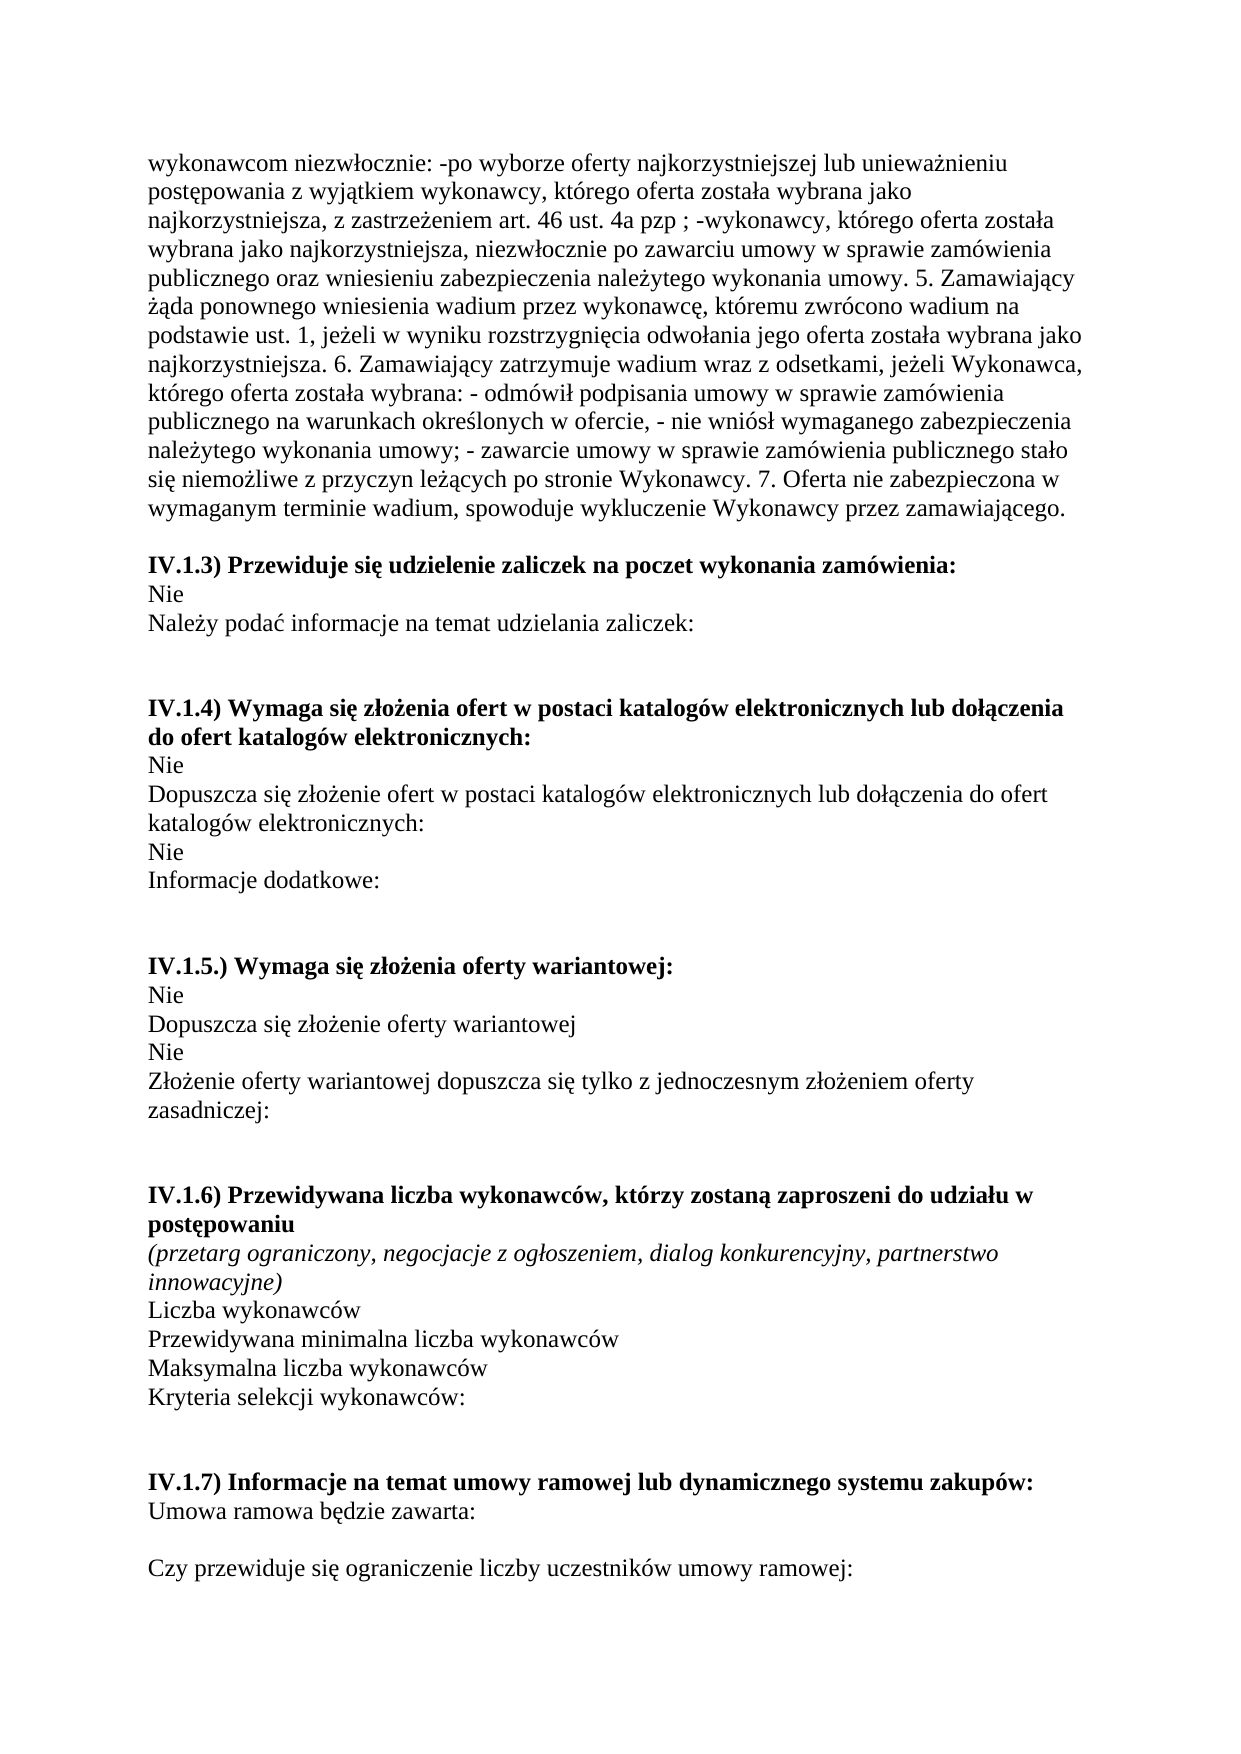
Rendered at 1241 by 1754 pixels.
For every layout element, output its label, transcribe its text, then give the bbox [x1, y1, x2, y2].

text Liczba wykonawców Przewidywana minimalna liczba wykonawców Maksymalna liczba wykonawców Kryteria selekcji wykonawców: [148, 1295, 1093, 1438]
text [148, 148, 1093, 521]
text Nie Należy podać informacje na temat udzielania zaliczek: [148, 579, 1093, 664]
text IV.1.6) Przewidywana liczba wykonawców, którzy zostaną zaproszeni do udziału w postępowaniu (przetarg ograniczony, negocjacje z ogłoszeniem, dialog konkurencyjny, partnerstwo innowacyjne) [148, 1152, 1093, 1295]
text Nie Dopuszcza się złożenie oferty wariantowej Nie Złożenie oferty wariantowej dopuszcza się tylko z jednoczesnym złożeniem oferty zasadniczej: [148, 980, 1093, 1152]
text IV.1.3) Przewiduje się udzielenie zaliczek na poczet wykonania zamówienia: [148, 521, 1093, 579]
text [148, 1496, 1093, 1582]
text IV.1.7) Informacje na temat umowy ramowej lub dynamicznego systemu zakupów: [148, 1438, 1093, 1496]
text IV.1.4) Wymaga się złożenia ofert w postaci katalogów elektronicznych lub dołączenia do ofert katalogów elektronicznych: [148, 664, 1093, 751]
text Nie Dopuszcza się złożenie ofert w postaci katalogów elektronicznych lub dołączenia do ofert katalogów elektronicznych: Nie Informacje dodatkowe: [148, 751, 1093, 922]
text IV.1.5.) Wymaga się złożenia oferty wariantowej: [148, 922, 1093, 980]
